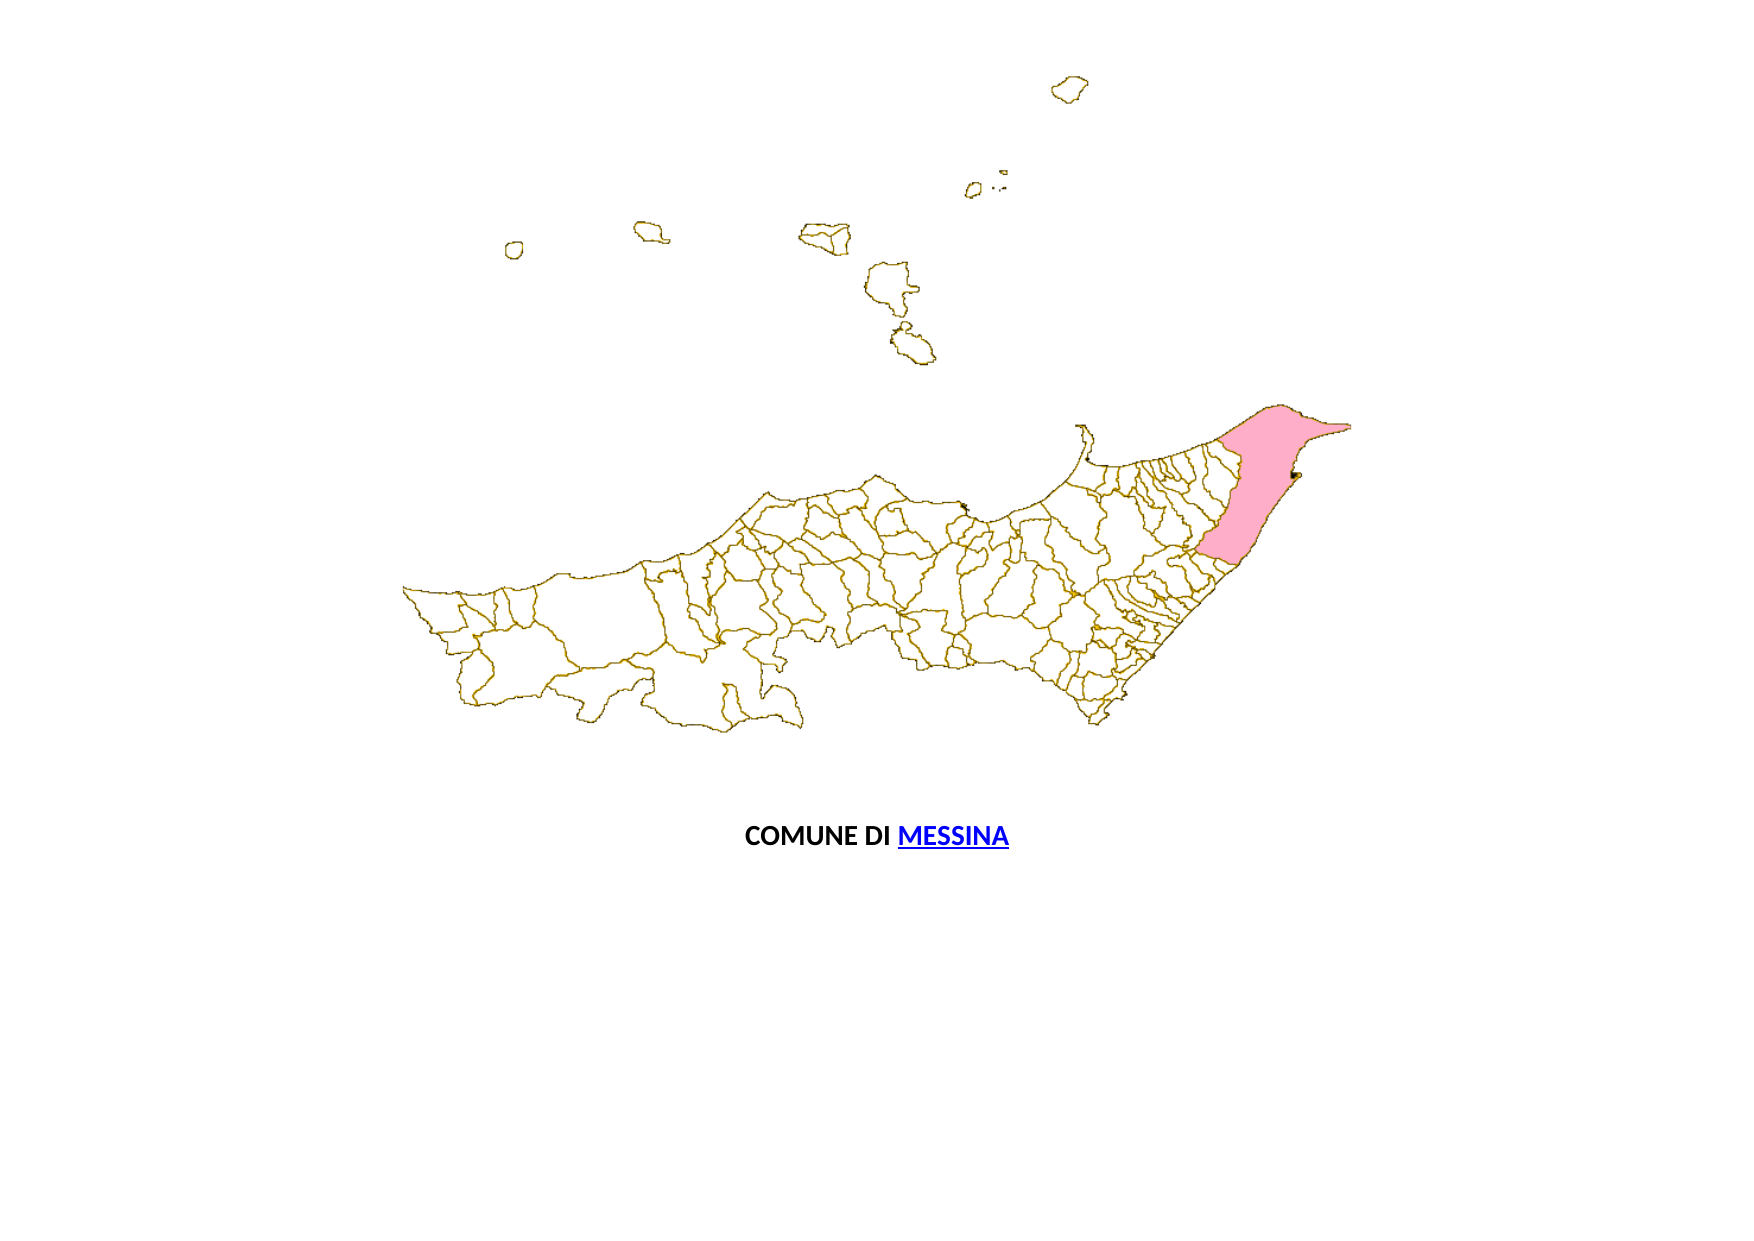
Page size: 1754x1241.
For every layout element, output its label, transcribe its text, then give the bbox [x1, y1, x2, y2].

text COMUNE DI MESSINA [75, 817, 1679, 852]
picture [402, 75, 1352, 735]
